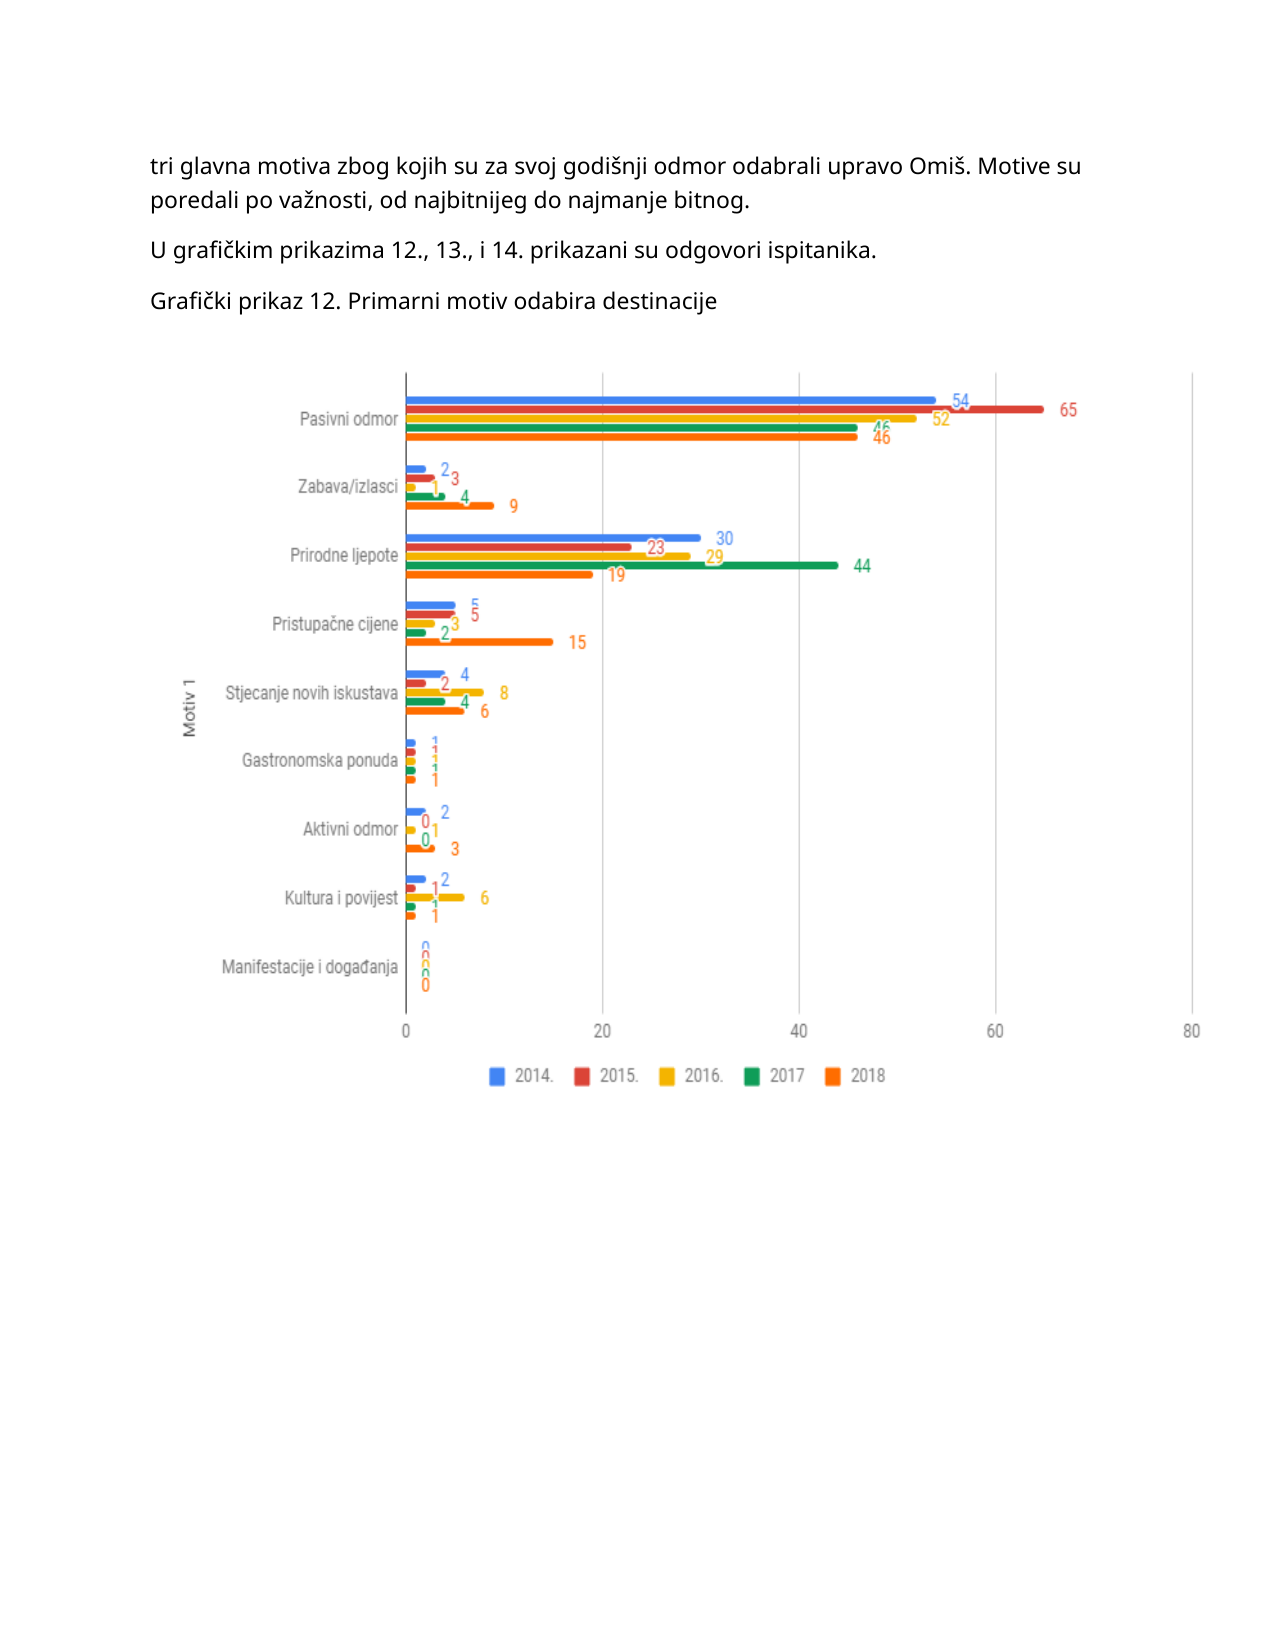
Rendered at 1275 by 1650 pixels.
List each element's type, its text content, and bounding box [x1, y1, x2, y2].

picture [150, 335, 1224, 1125]
text U grafičkim prikazima 12., 13., i 14. prikazani su odgovori ispitanika. [150, 234, 1125, 265]
text Grafički prikaz 12. Primarni motiv odabira destinacije [150, 284, 1125, 316]
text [150, 150, 1125, 215]
